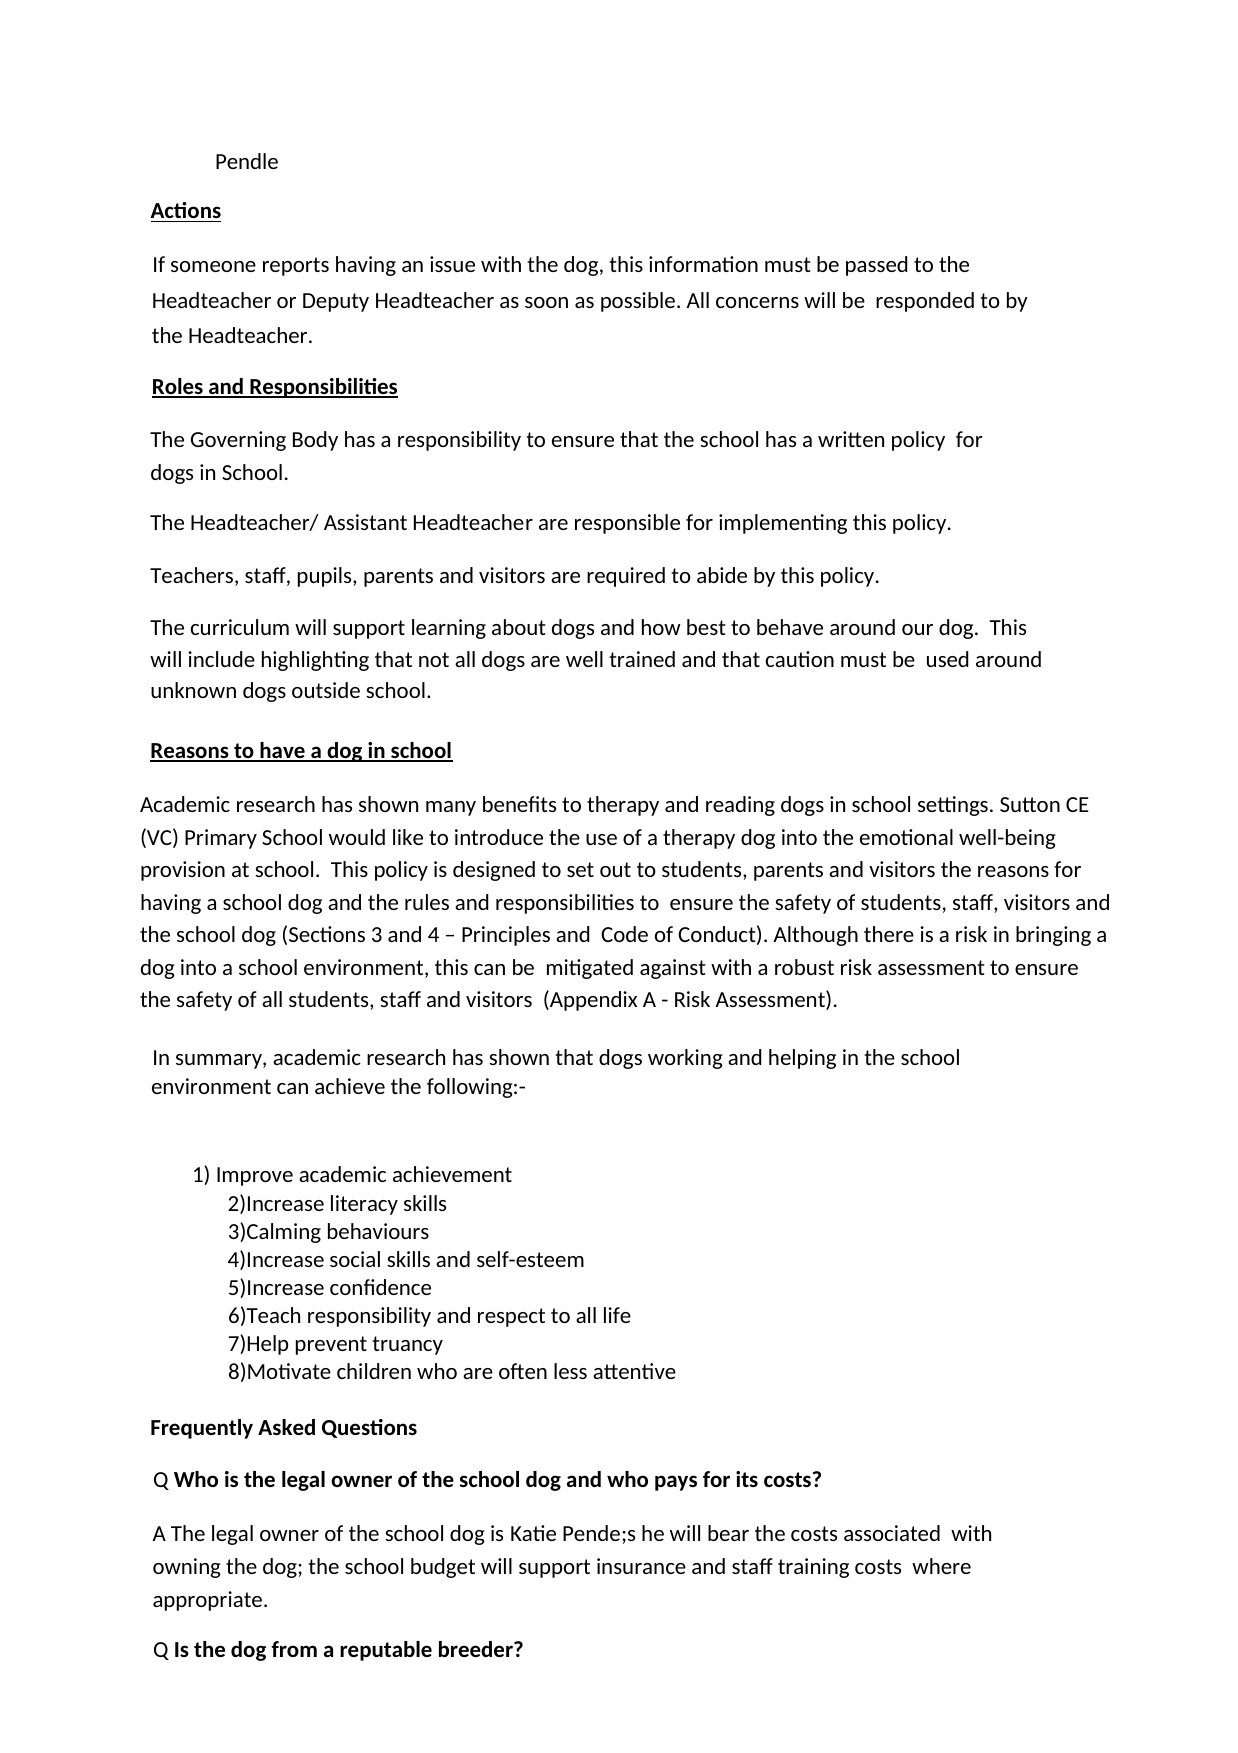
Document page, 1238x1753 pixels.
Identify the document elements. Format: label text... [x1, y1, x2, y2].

text Frequently Asked Questions [150, 1413, 1113, 1441]
text The Headteacher/ Assistant Headteacher are responsible for implementing this policy. [150, 508, 1113, 536]
text 3)Calming behaviours [228, 1217, 1113, 1245]
text Q Who is the legal owner of the school dog and who pays for its costs? [153, 1466, 1113, 1494]
text 4)Increase social skills and self-esteem [227, 1245, 1113, 1273]
text Actions [150, 197, 1113, 224]
text 6)Teach responsibility and respect to all life [228, 1301, 1113, 1329]
text In summary, academic research has shown that dogs working and helping in the school environment can achieve the following:- [151, 1043, 1045, 1100]
text Reasons to have a dog in school [150, 736, 1113, 764]
text 7)Help prevent truancy [228, 1329, 1113, 1357]
text 5)Increase confidence [228, 1273, 1113, 1301]
text 8)Motivate children who are often less attentive [228, 1357, 1113, 1385]
text A The legal owner of the school dog is Katie Pende;s he will bear the costs associated with owning the dog; the school budget will support insurance and staff training costs where appropriate. [152, 1519, 1039, 1613]
text 2)Increase literacy skills [227, 1189, 1113, 1217]
text Teachers, staff, pupils, parents and visitors are required to abide by this policy. [150, 561, 1113, 589]
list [177, 147, 1058, 175]
text Academic research has shown many benefits to therapy and reading dogs in school settings. Sutton CE (VC) Primary School would like to introduce the use of a therapy dog into the emotional well-being provision at school. This policy is designed to set out to students, parents and visitors the reasons for having a school dog and the rules and responsibilities to ensure the safety of students, staff, visitors and the school dog (Sections 3 and 4 – Principles and Code of Conduct). Although there is a risk in bringing a dog into a school environment, this can be mitigated against with a robust risk assessment to ensure the safety of all students, staff and visitors (Appendix A - Risk Assessment). [140, 790, 1113, 1013]
text 1) Improve academic achievement [192, 1160, 1113, 1188]
text The Governing Body has a responsibility to ensure that the school has a written policy for dogs in School. [150, 425, 1026, 486]
text The curriculum will support learning about dogs and how best to behave around our dog. This will include highlighting that not all dogs are well trained and that caution must be used around unknown dogs outside school. [150, 613, 1055, 704]
text If someone reports having an issue with the dog, this information must be passed to the Headteacher or Deputy Headteacher as soon as possible. All concerns will be responded to by the Headteacher. [152, 250, 1043, 349]
text Roles and Responsibilities [152, 372, 1113, 400]
text Q Is the dog from a reputable breeder? [153, 1635, 1113, 1663]
